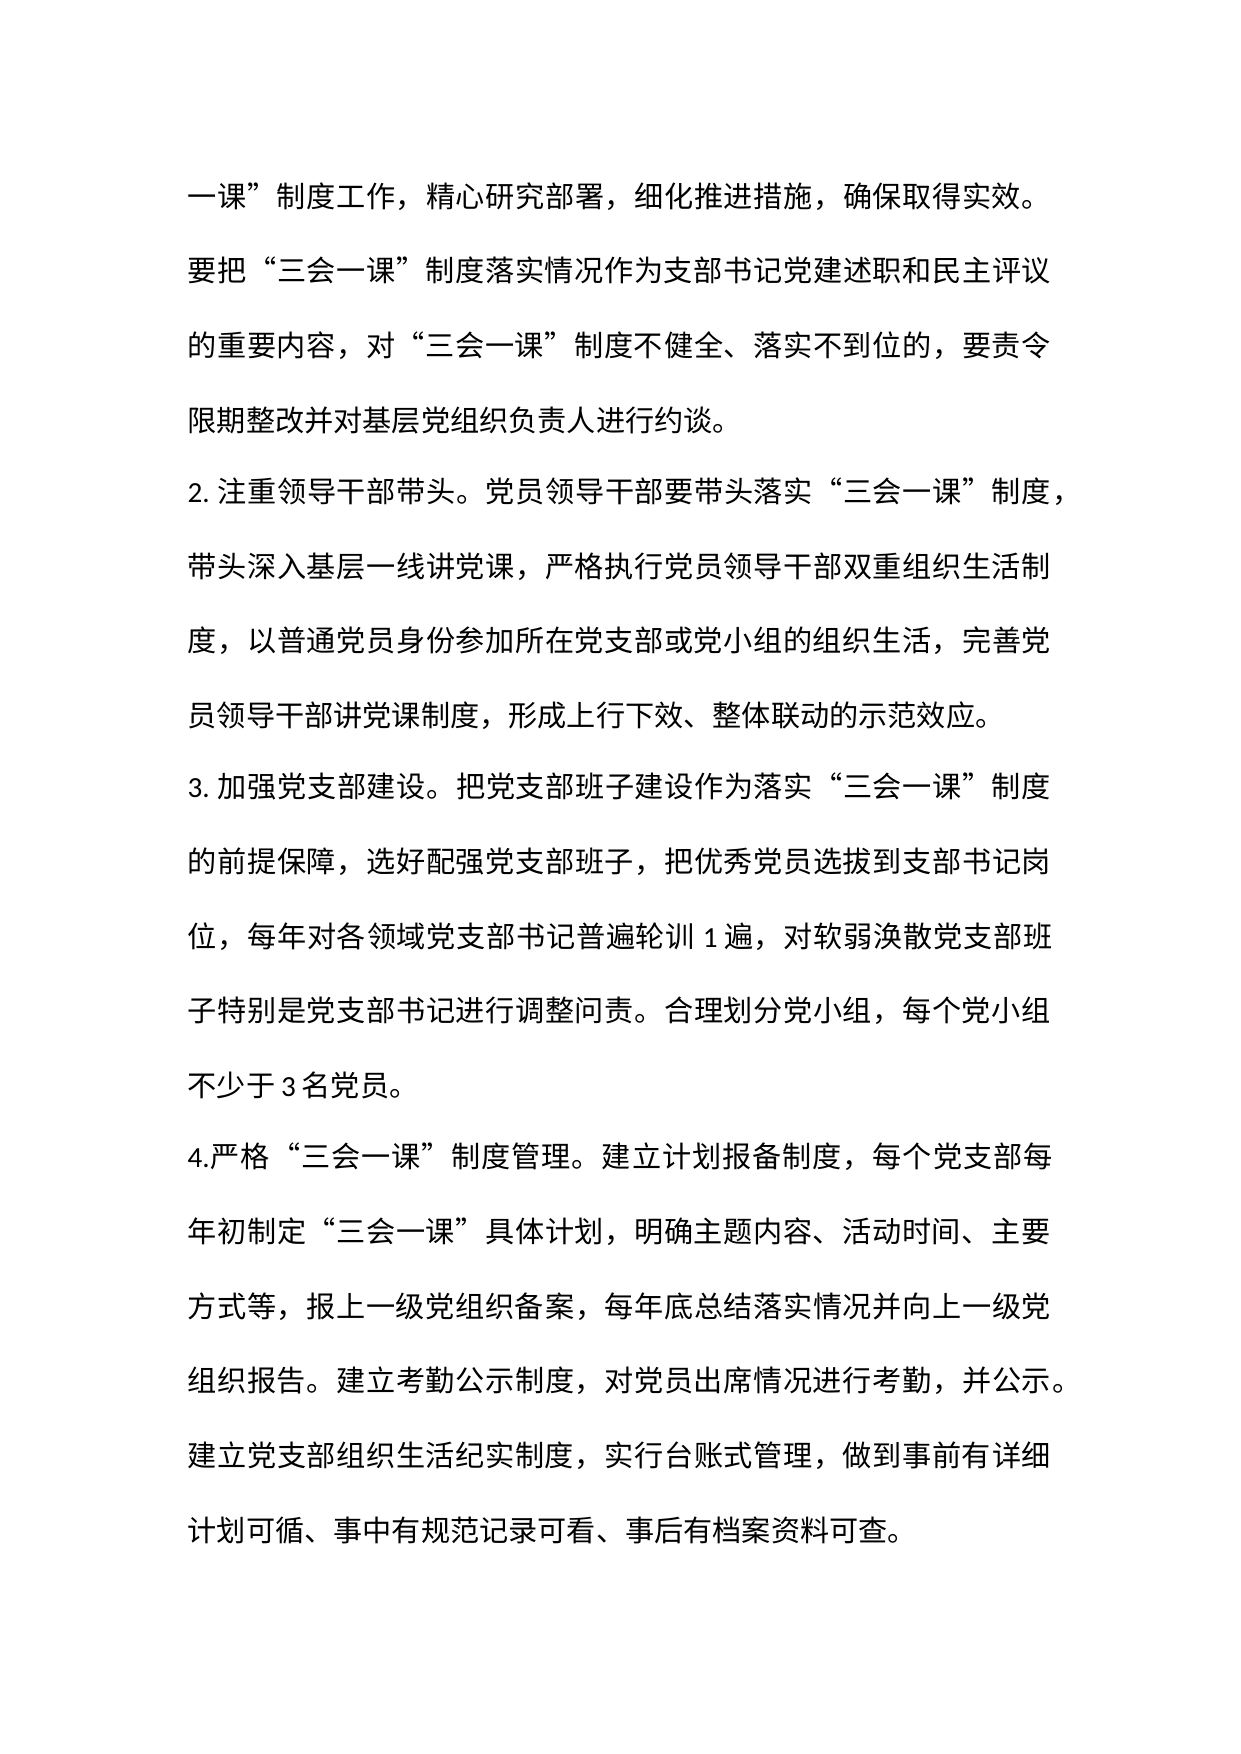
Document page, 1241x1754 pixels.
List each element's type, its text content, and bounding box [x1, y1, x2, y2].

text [187, 162, 1053, 451]
text 4.严格“三会一课”制度管理。建立计划报备制度，每个党支部每年初制定“三会一课”具体计划，明确主题内容、活动时间、主要方式等，报上一级党组织备案，每年底总结落实情况并向上一级党组织报告。建立考勤公示制度，对党员出席情况进行考勤，并公示。建立党支部组织生活纪实制度，实行台账式管理，做到事前有详细计划可循、事中有规范记录可看、事后有档案资料可查。 [187, 1123, 1053, 1561]
text 3. 加强党支部建设。把党支部班子建设作为落实“三会一课”制度的前提保障，选好配强党支部班子，把优秀党员选拔到支部书记岗位，每年对各领域党支部书记普遍轮训1遍，对软弱涣散党支部班子特别是党支部书记进行调整问责。合理划分党小组，每个党小组不少于3名党员。 [187, 753, 1053, 1116]
text 2. 注重领导干部带头。党员领导干部要带头落实“三会一课”制度，带头深入基层一线讲党课，严格执行党员领导干部双重组织生活制度，以普通党员身份参加所在党支部或党小组的组织生活，完善党员领导干部讲党课制度，形成上行下效、整体联动的示范效应。 [187, 457, 1053, 746]
